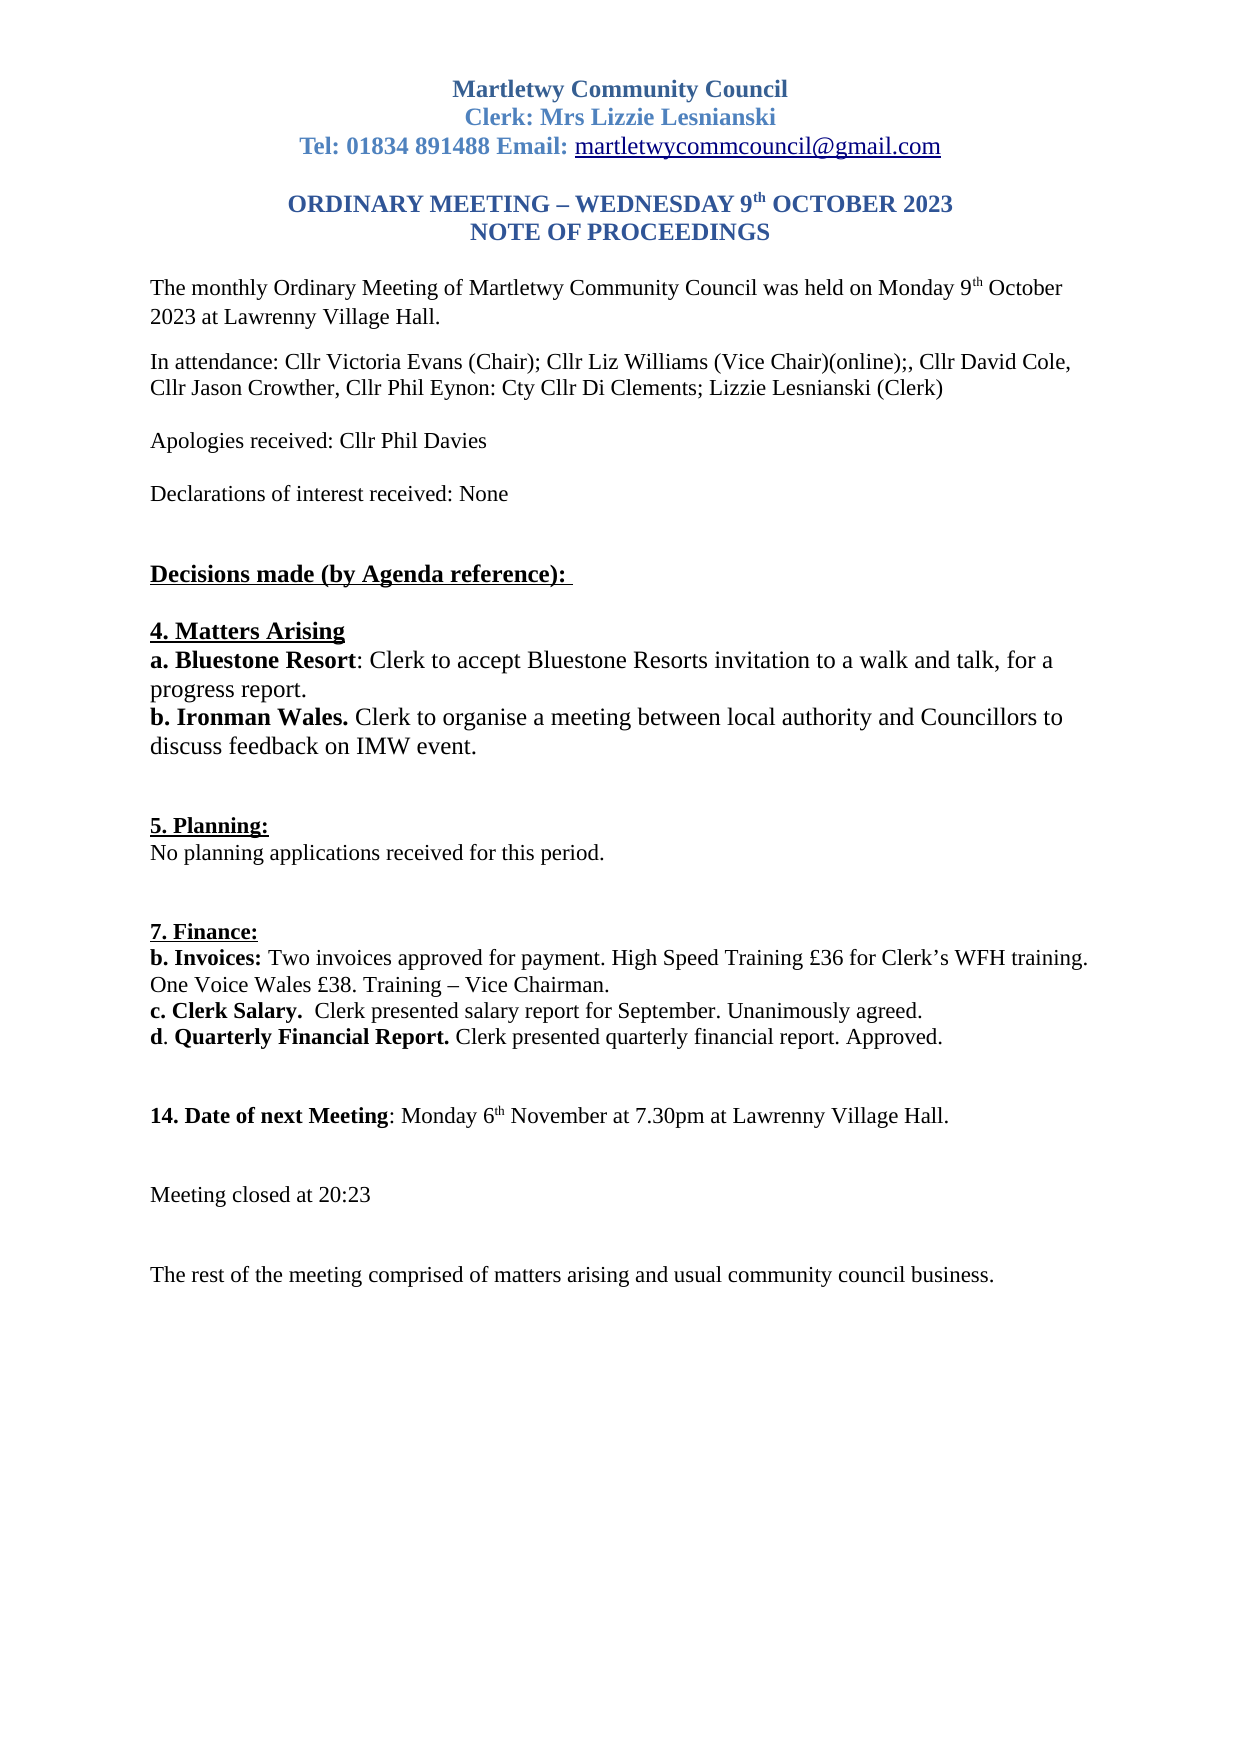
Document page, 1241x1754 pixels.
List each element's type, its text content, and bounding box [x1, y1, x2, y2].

text In attendance: Cllr Victoria Evans (Chair); Cllr Liz Williams (Vice Chair)(online);, Cllr David Cole, Cllr Jason Crowther, Cllr Phil Eynon: Cty Cllr Di Clements; Lizzie Lesnianski (Clerk) [150, 348, 1090, 401]
text c. Clerk Salary. Clerk presented salary report for September. Unanimously agreed. [150, 997, 1090, 1023]
text The rest of the meeting comprised of matters arising and usual community council business. [150, 1261, 1090, 1287]
text 4. Matters Arising [150, 616, 1090, 645]
text No planning applications received for this period. [150, 839, 1090, 865]
text The monthly Ordinary Meeting of Martletwy Community Council was held on Monday 9th October 2023 at Lawrenny Village Hall. [150, 274, 1090, 329]
text 7. Finance: [150, 918, 1090, 944]
text Apologies received: Cllr Phil Davies [150, 427, 1090, 453]
text d. Quarterly Financial Report. Clerk presented quarterly financial report. Approved. [150, 1023, 1090, 1050]
text a. Bluestone Resort: Clerk to accept Bluestone Resorts invitation to a walk and talk, for a progress report. [150, 645, 1090, 702]
text Decisions made (by Agenda reference): [150, 559, 1090, 587]
text b. Ironman Wales. Clerk to organise a meeting between local authority and Councillors to discuss feedback on IMW event. [150, 702, 1090, 760]
text 14. Date of next Meeting: Monday 6th November at 7.30pm at Lawrenny Village Hall. [150, 1102, 1090, 1129]
text b. Invoices: Two invoices approved for payment. High Speed Training £36 for Clerk’s WFH training. One Voice Wales £38. Training – Vice Chairman. [150, 944, 1090, 997]
text Declarations of interest received: None [150, 479, 1090, 506]
text Meeting closed at 20:23 [150, 1182, 1090, 1208]
text 5. Planning: [150, 813, 1090, 839]
